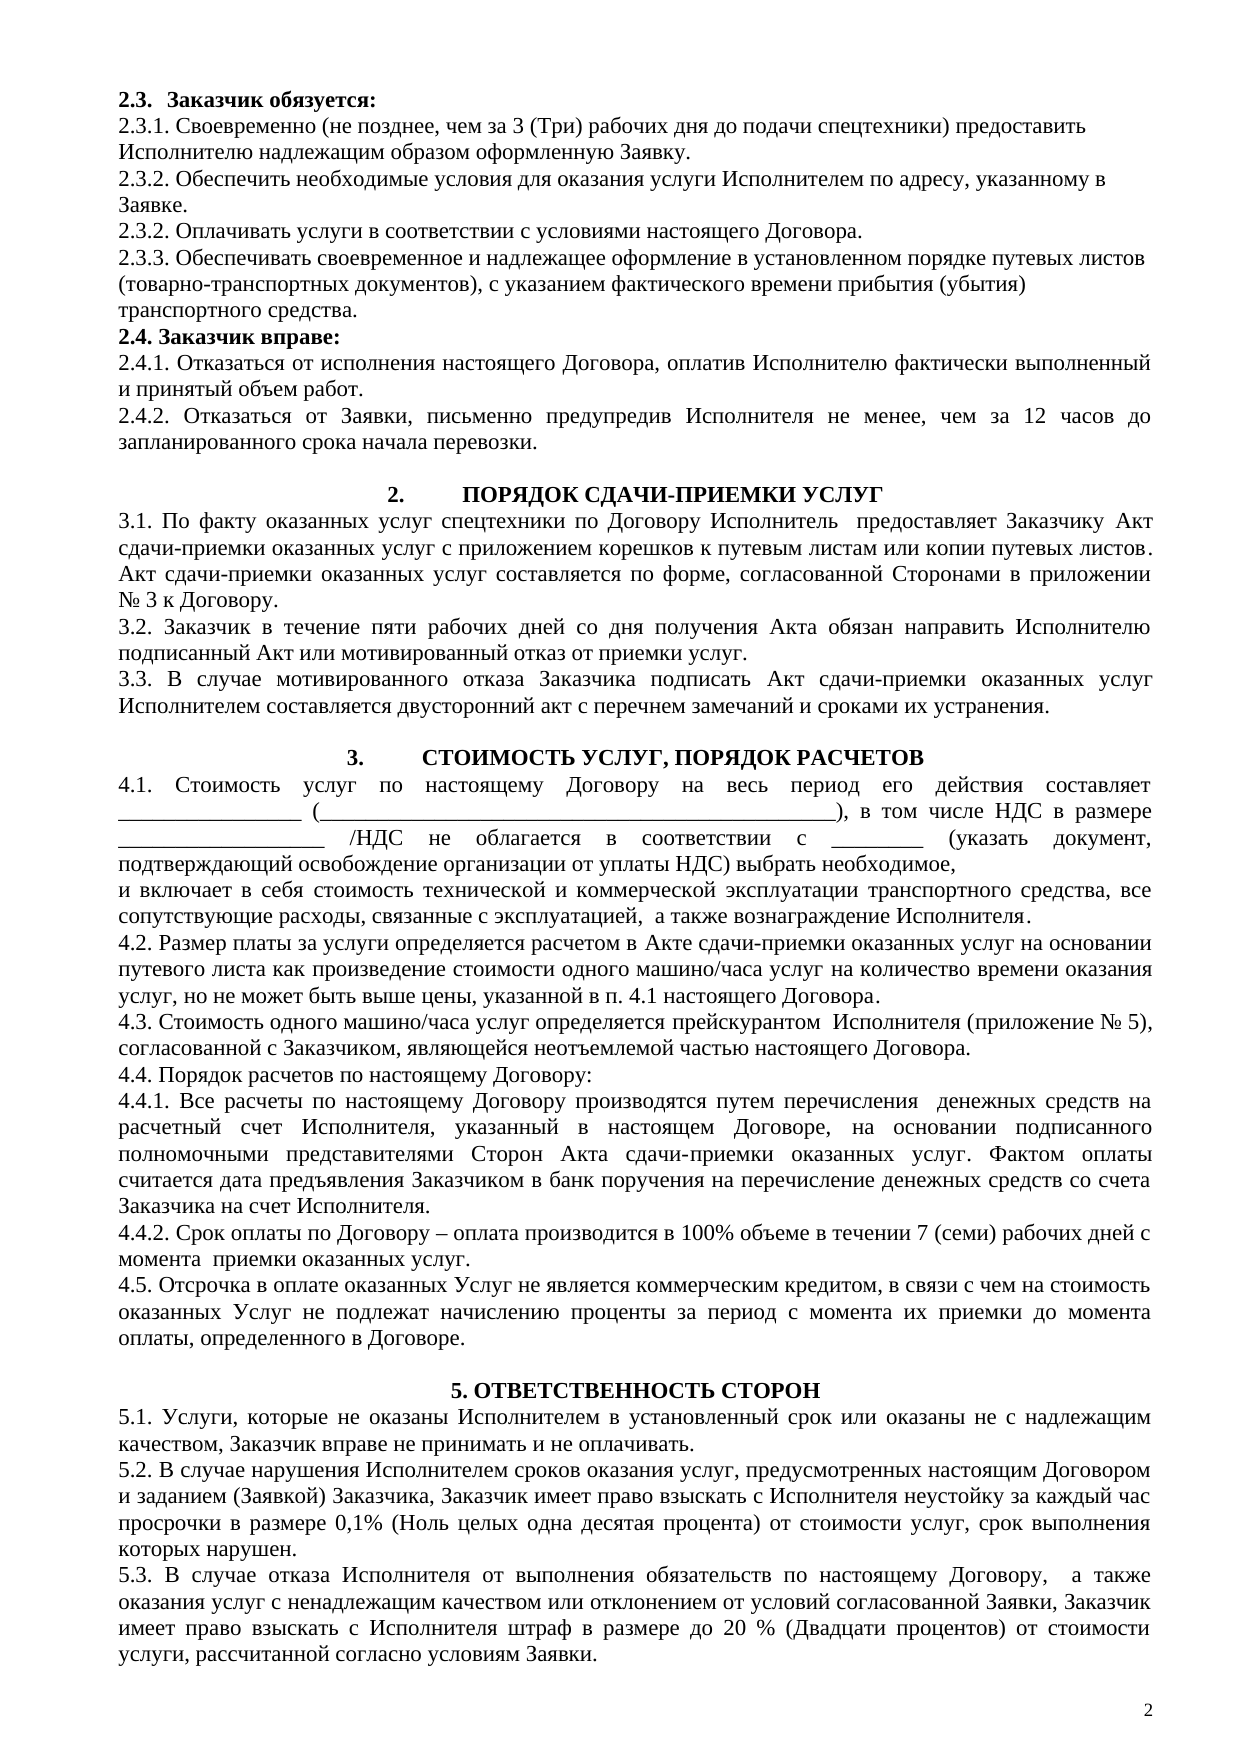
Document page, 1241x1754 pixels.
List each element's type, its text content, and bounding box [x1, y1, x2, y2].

text 5.1. Услуги, которые не оказаны Исполнителем в установленный срок или оказаны не с надлежащим качеством, Заказчик вправе не принимать и не оплачивать. [118, 1403, 1153, 1456]
list ПОРЯДОК СДАЧИ-ПРИЕМКИ УСЛУГ [118, 481, 1153, 507]
list СТОИМОСТЬ УСЛУГ, ПОРЯДОК РАСЧЕТОВ [118, 744, 1153, 771]
text 2.4.1. Отказаться от исполнения настоящего Договора, оплатив Исполнителю фактически выполненный и принятый объем работ. [118, 349, 1153, 402]
text 4.5. Отсрочка в оплате оказанных Услуг не является коммерческим кредитом, в связи с чем на стоимость оказанных Услуг не подлежат начислению проценты за период с момента их приемки до момента оплаты, определенного в Договоре. [118, 1272, 1153, 1351]
text 3.1. По факту оказанных услуг спецтехники по Договору Исполнитель предоставляет Заказчику Акт сдачи-приемки оказанных услуг с приложением корешков к путевым листам или копии путевых листов. Акт сдачи-приемки оказанных услуг составляется по форме, согласованной Сторонами в приложении № 3 к Договору. [118, 507, 1153, 613]
text 2.3.2. Оплачивать услуги в соответствии с условиями настоящего Договора. [118, 217, 1153, 244]
text 5.2. В случае нарушения Исполнителем сроков оказания услуг, предусмотренных настоящим Договором и заданием (Заявкой) Заказчика, Заказчик имеет право взыскать с Исполнителя неустойку за каждый час просрочки в размере 0,1% (Ноль целых одна десятая процента) от стоимости услуг, срок выполнения которых нарушен. [118, 1456, 1153, 1561]
text 4.1. Стоимость услуг по настоящему Договору на весь период его действия составляет ________________ (_____________________________________________), в том числе НДС в размере __________________ /НДС не облагается в соответствии с ________ (указать документ, подтверждающий освобождение организации от уплаты НДС) выбрать необходимое, [118, 771, 1153, 876]
text 3.2. Заказчик в течение пяти рабочих дней со дня получения Акта обязан направить Исполнителю подписанный Акт или мотивированный отказ от приемки услуг. [118, 613, 1153, 665]
text 2.3.3. Обеспечивать своевременное и надлежащее оформление в установленном порядке путевых листов (товарно-транспортных документов), с указанием фактического времени прибытия (убытия) транспортного средства. 2.4. Заказчик вправе: [118, 244, 1153, 349]
text 5. ОТВЕТСТВЕННОСТЬ СТОРОН [118, 1377, 1153, 1403]
text 4.4.2. Срок оплаты по Договору – оплата производится в 100% объеме в течении 7 (семи) рабочих дней с момента приемки оказанных услуг. [118, 1219, 1153, 1272]
text 3.3. В случае мотивированного отказа Заказчика подписать Акт сдачи-приемки оказанных услуг Исполнителем составляется двусторонний акт с перечнем замечаний и сроками их устранения. [118, 665, 1153, 718]
text 2.3. Заказчик обязуется: [118, 86, 1153, 112]
text 4.4.1. Все расчеты по настоящему Договору производятся путем перечисления денежных средств на расчетный счет Исполнителя, указанный в настоящем Договоре, на основании подписанного полномочными представителями Сторон Акта сдачи-приемки оказанных услуг. Фактом оплаты считается дата предъявления Заказчиком в банк поручения на перечисление денежных средств со счета Заказчика на счет Исполнителя. [118, 1087, 1153, 1219]
text 2.3.1. Своевременно (не позднее, чем за 3 (Три) рабочих дня до подачи спецтехники) предоставить Исполнителю надлежащим образом оформленную Заявку. 2.3.2. Обеспечить необходимые условия для оказания услуги Исполнителем по адресу, указанному в Заявке. [118, 112, 1153, 217]
text 4.2. Размер платы за услуги определяется расчетом в Акте сдачи-приемки оказанных услуг на основании путевого листа как произведение стоимости одного машино/часа услуг на количество времени оказания услуг, но не может быть выше цены, указанной в п. 4.1 настоящего Договора. [118, 929, 1153, 1008]
text 5.3. В случае отказа Исполнителя от выполнения обязательств по настоящему Договору, а также оказания услуг с ненадлежащим качеством или отклонением от условий согласованной Заявки, Заказчик имеет право взыскать с Исполнителя штраф в размере до 20 % (Двадцати процентов) от стоимости услуги, рассчитанной согласно условиям Заявки. [118, 1561, 1153, 1667]
text 4.4. Порядок расчетов по настоящему Договору: [118, 1061, 1153, 1087]
text 4.3. Стоимость одного машино/часа услуг определяется прейскурантом Исполнителя (приложение № 5), согласованной с Заказчиком, являющейся неотъемлемой частью настоящего Договора. [118, 1008, 1153, 1061]
text 2.4.2. Отказаться от Заявки, письменно предупредив Исполнителя не менее, чем за 12 часов до запланированного срока начала перевозки. [118, 402, 1153, 454]
text и включает в себя стоимость технической и коммерческой эксплуатации транспортного средства, все сопутствующие расходы, связанные с эксплуатацией, а также вознаграждение Исполнителя. [118, 876, 1153, 929]
